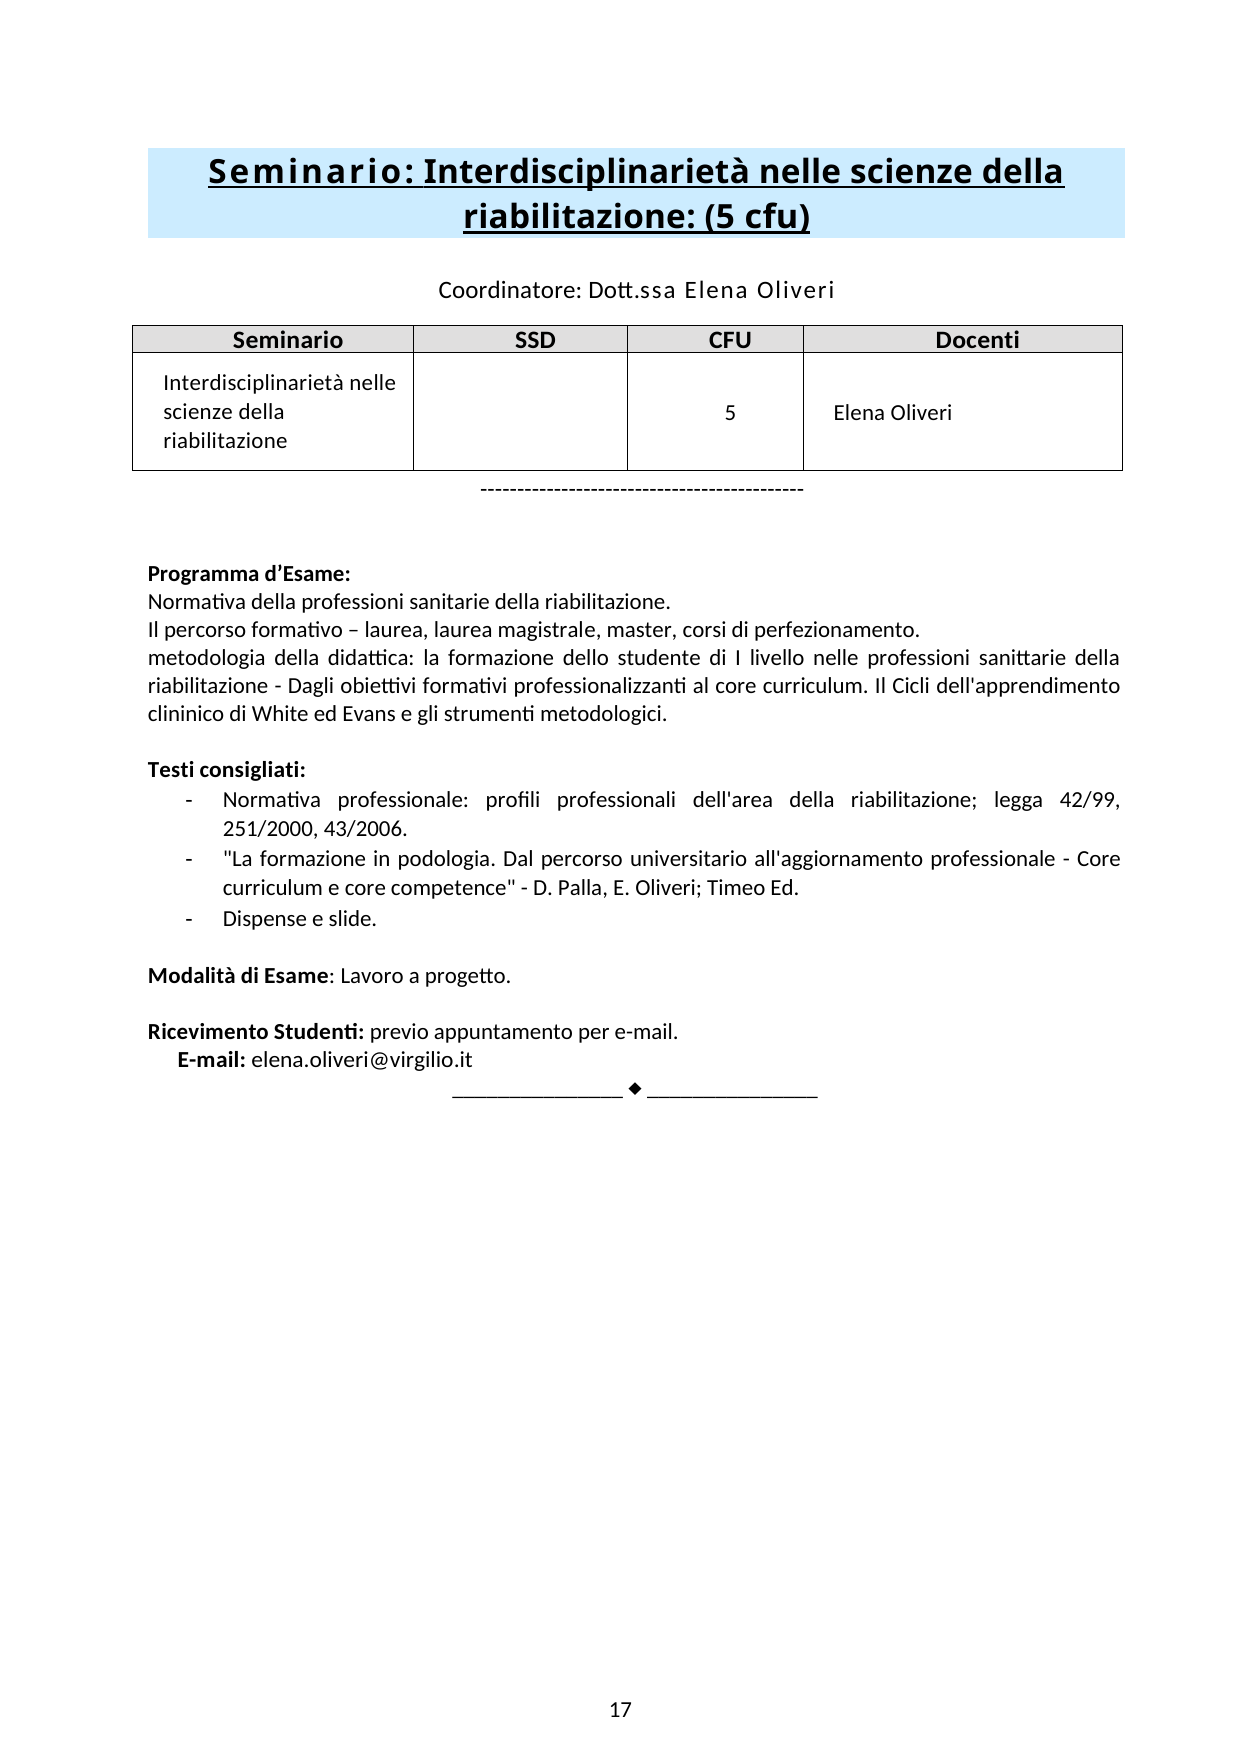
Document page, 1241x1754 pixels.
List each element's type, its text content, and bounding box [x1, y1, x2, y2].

table_header Docenti [804, 326, 1122, 352]
list -------------------------------------------- [162, 471, 1122, 503]
list Normativa professionale: profili professionali dell'area della riabilitazione; legga 42/99, 251/2000, 43/2006. [185, 783, 1122, 842]
list "La formazione in podologia. Dal percorso universitario all'aggiornamento professionale - Core curriculum e core competence" - D. Palla, E. Oliveri; Timeo Ed. [185, 842, 1122, 901]
table_cell Elena Oliveri [804, 353, 1122, 470]
table_cell Interdisciplinarietà nelle scienze della riabilitazione [133, 353, 413, 470]
table_cell [414, 353, 627, 470]
text Programma d’Esame: [148, 559, 1122, 587]
text Coordinatore: Dott.ssa Elena Oliveri [148, 274, 1125, 304]
table_cell 5 [628, 353, 803, 470]
table_header Seminario [133, 326, 413, 352]
text Seminario: Interdisciplinarietà nelle scienze della riabilitazione: (5 cfu) [148, 148, 1125, 238]
text Modalità di Esame: Lavoro a progetto. [148, 961, 1122, 989]
list Dispense e slide. [185, 901, 1122, 933]
text Ricevimento Studenti: previo appuntamento per e-mail. [148, 1017, 1122, 1045]
table_header CFU [628, 326, 803, 352]
table_header SSD [414, 326, 627, 352]
text Normativa della professioni sanitarie della riabilitazione. Il percorso formativo – laurea, laurea magistrale, master, corsi di perfezionamento. metodologia della didattica: la formazione dello studente di I livello nelle professioni sanittarie della riabilitazione - Dagli obiettivi formativi professionalizzanti al core curriculum. Il Cicli dell'apprendimento clininico di White ed Evans e gli strumenti metodologici. [148, 587, 1122, 727]
text _______________ _______________ [148, 1073, 1122, 1101]
text Testi consigliati: [148, 755, 1122, 783]
text E-mail: elena.oliveri@virgilio.it [148, 1045, 1122, 1073]
